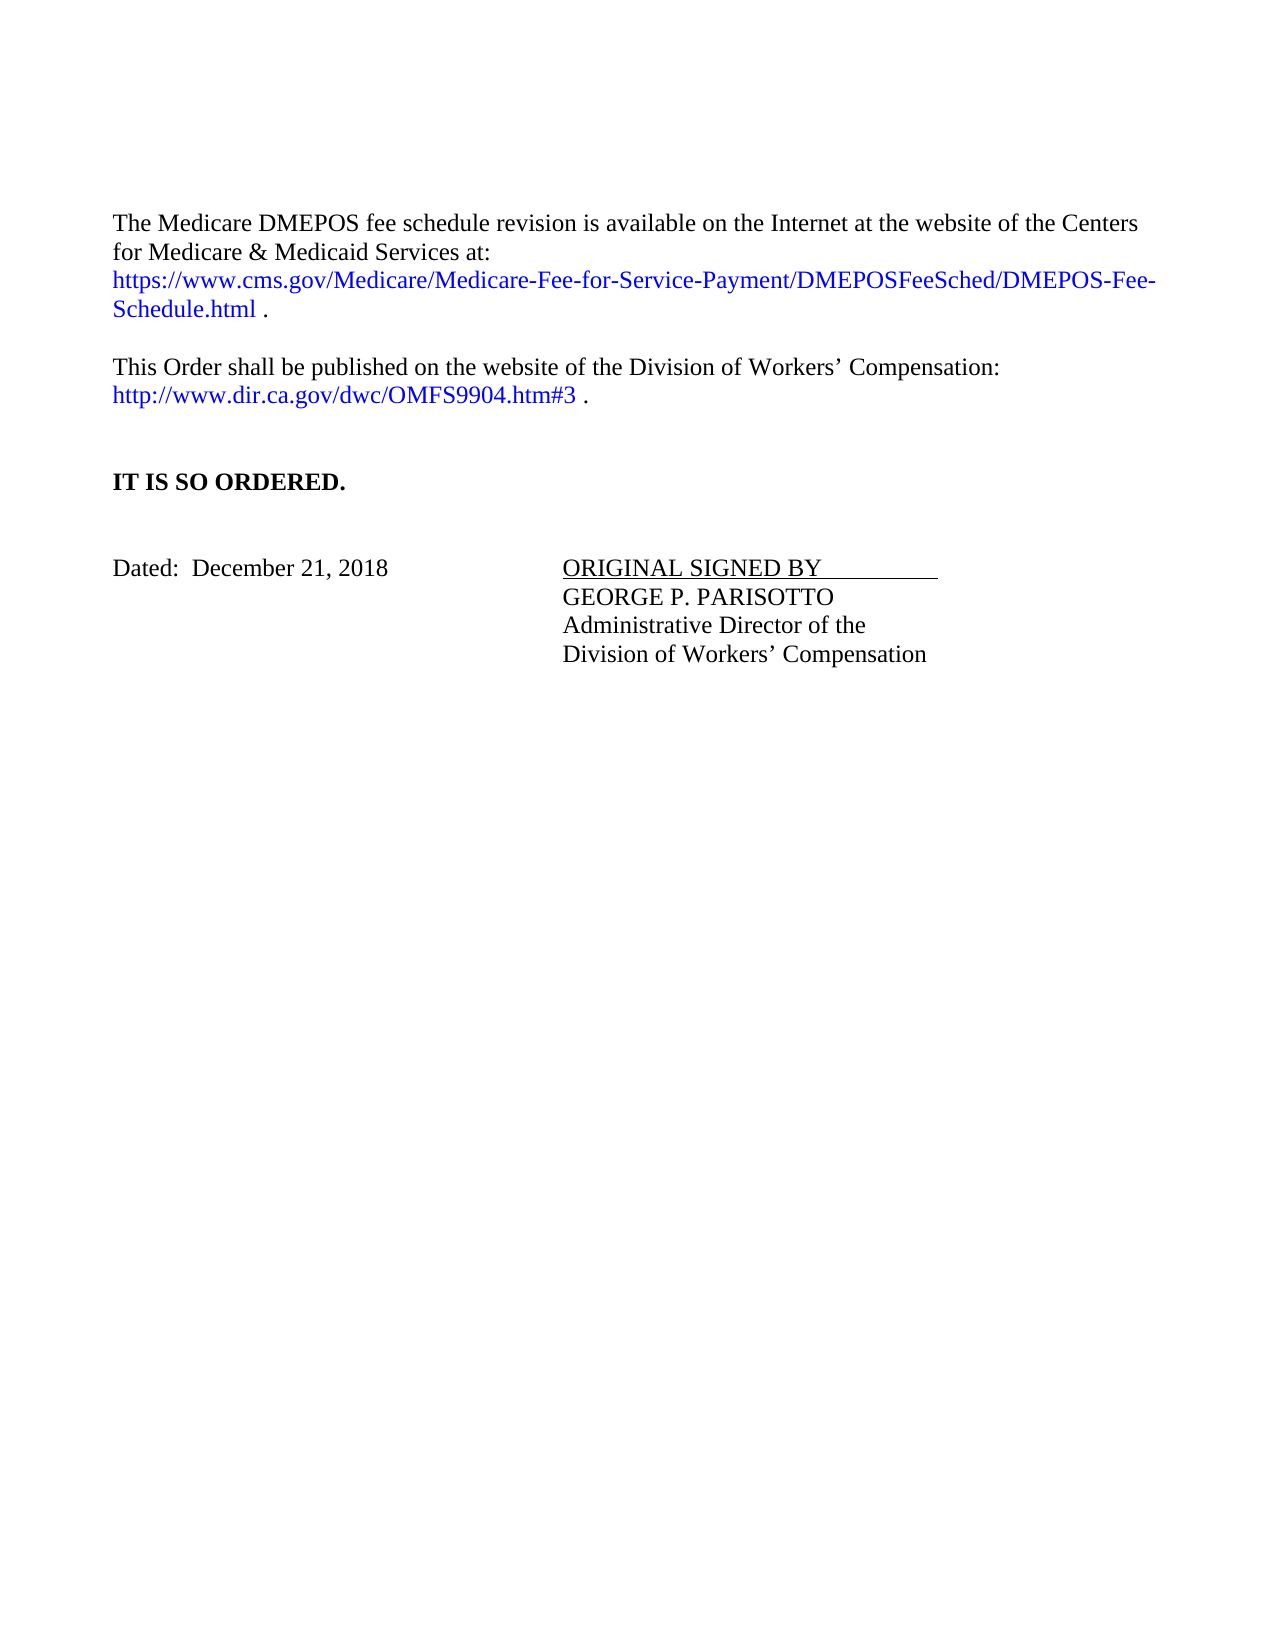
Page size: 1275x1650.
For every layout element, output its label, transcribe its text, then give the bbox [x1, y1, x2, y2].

text GEORGE P. PARISOTTO [487, 582, 1162, 611]
text http://www.dir.ca.gov/dwc/OMFS9904.htm#3 . [112, 381, 1162, 409]
text IT IS SO ORDERED. [112, 467, 1162, 496]
text Dated: December 21, 2018 ORIGINAL SIGNED BY [112, 553, 1162, 582]
text Administrative Director of the [487, 611, 1162, 639]
text Division of Workers’ Compensation [487, 639, 1162, 668]
text https://www.cms.gov/Medicare/Medicare-Fee-for-Service-Payment/DMEPOSFeeSched/DMEPOS-Fee-Schedule.html . [112, 266, 1162, 323]
text This Order shall be published on the website of the Division of Workers’ Compensation: [112, 352, 1162, 381]
text The Medicare DMEPOS fee schedule revision is available on the Internet at the website of the Centers for Medicare & Medicaid Services at: [112, 208, 1162, 266]
